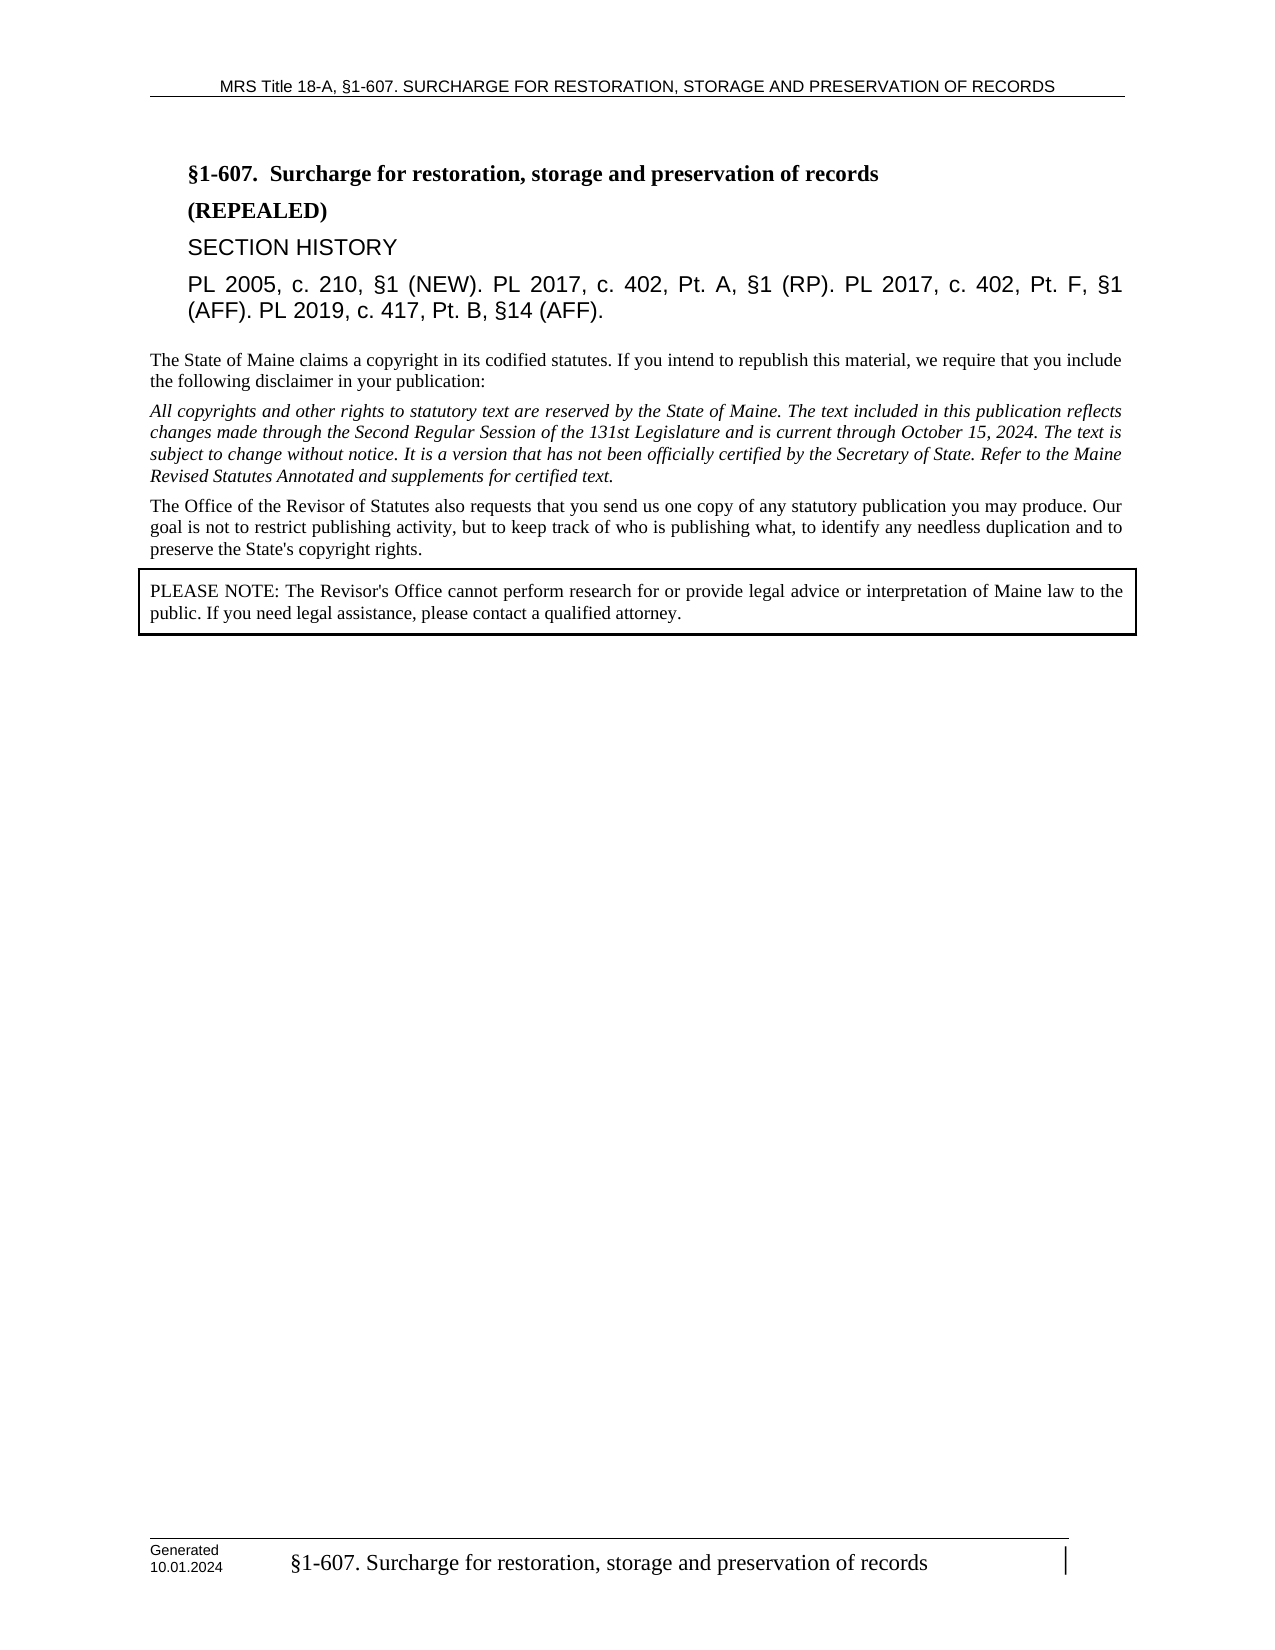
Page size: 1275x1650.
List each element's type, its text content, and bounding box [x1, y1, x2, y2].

text §1-607. Surcharge for restoration, storage and preservation of records [187, 160, 1125, 187]
text The Office of the Revisor of Statutes also requests that you send us one copy of any statutory publication you may produce. Our goal is not to restrict publishing activity, but to keep track of who is publishing what, to identify any needless duplication and to preserve the State's copyright rights. [150, 494, 1125, 559]
text SECTION HISTORY [187, 234, 1125, 260]
text PL 2005, c. 210, §1 (NEW). PL 2017, c. 402, Pt. A, §1 (RP). PL 2017, c. 402, Pt. F, §1 (AFF). PL 2019, c. 417, Pt. B, §14 (AFF). [187, 271, 1125, 323]
text The State of Maine claims a copyright in its codified statutes. If you intend to republish this material, we require that you include the following disclaimer in your publication: [150, 348, 1125, 392]
text All copyrights and other rights to statutory text are reserved by the State of Maine. The text included in this publication reflects changes made through the Second Regular Session of the 131st Legislature and is current through October 15, 2024 . The text is subject to change without notice. It is a version that has not been officially certified by the Secretary of State. Refer to the Maine Revised Statutes Annotated and supplements for certified text. [150, 400, 1125, 486]
text PLEASE NOTE: The Revisor's Office cannot perform research for or provide legal advice or interpretation of Maine law to the public. If you need legal assistance, please contact a qualified attorney. [140, 570, 1135, 633]
text (REPEALED) [187, 197, 1125, 223]
